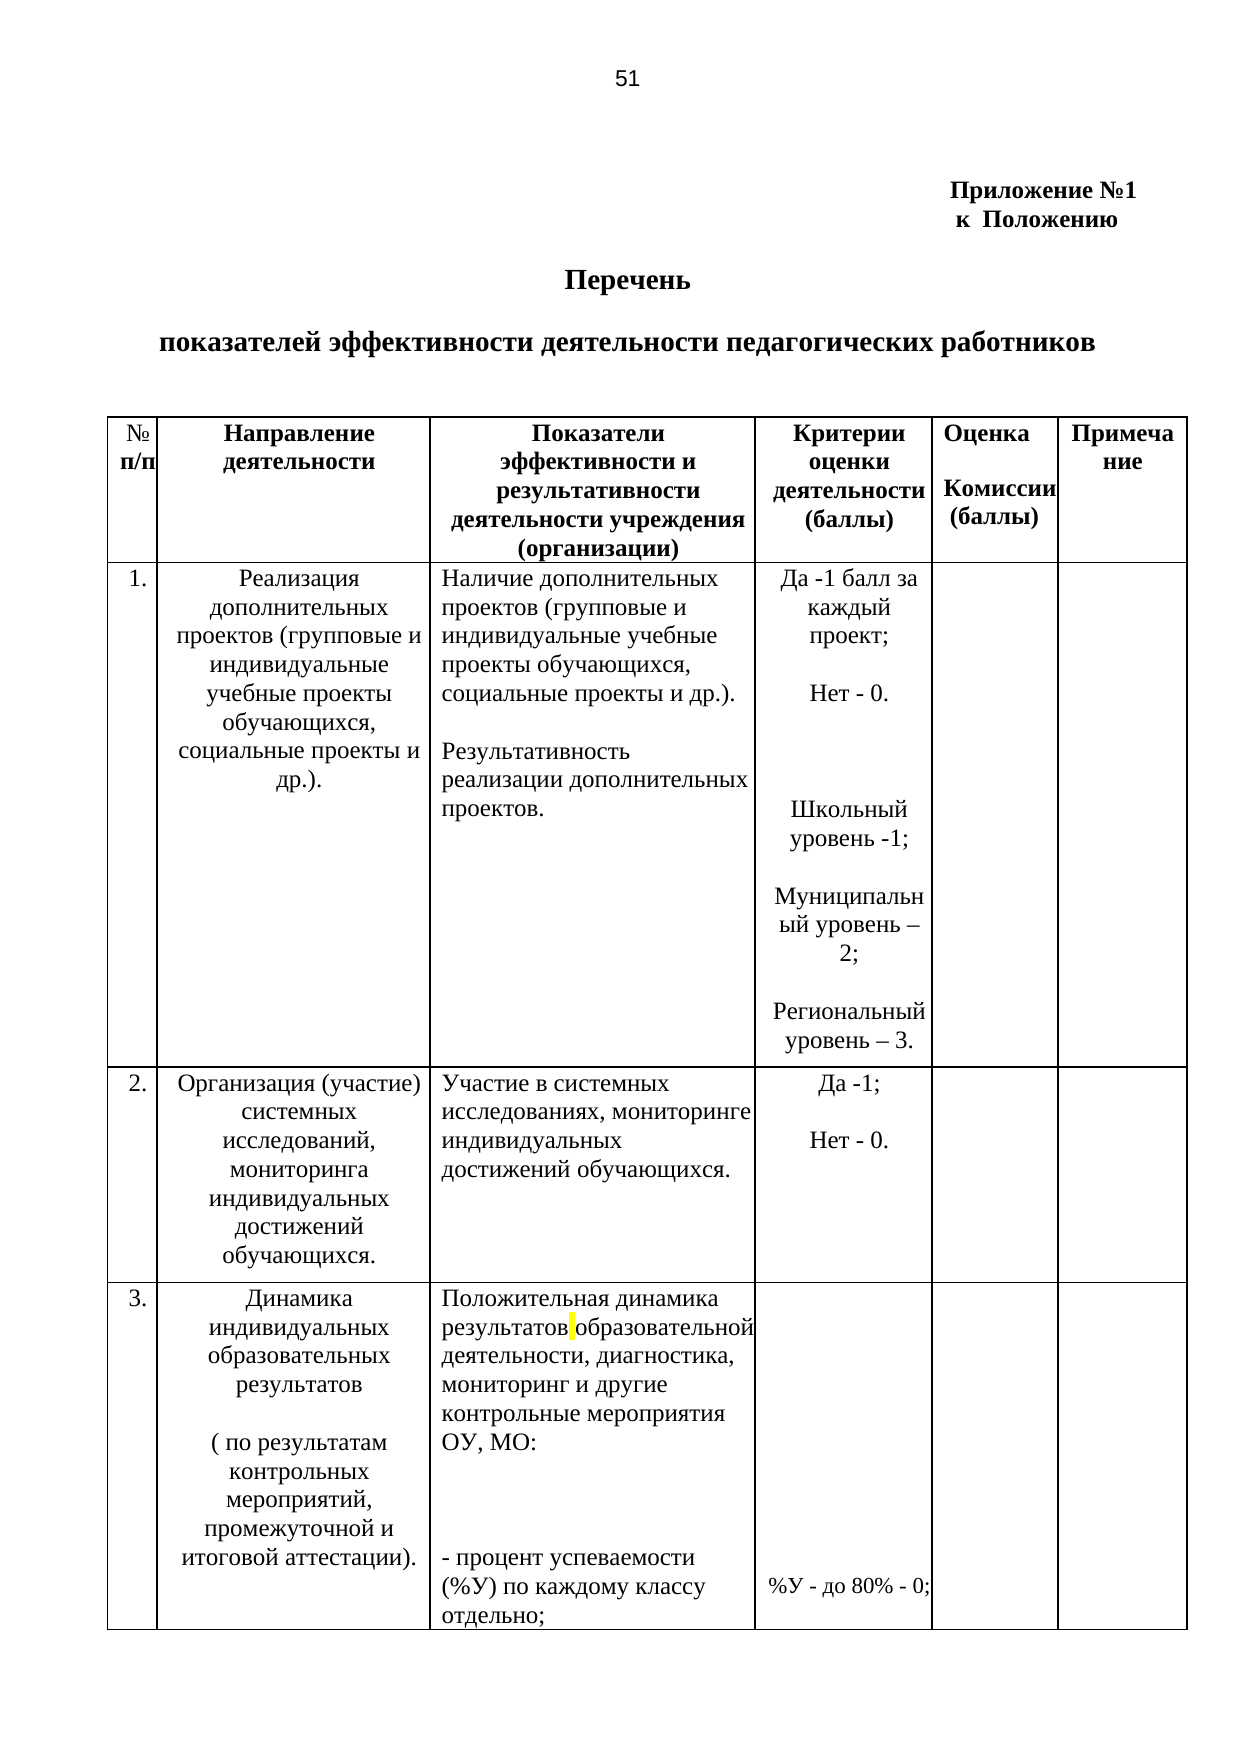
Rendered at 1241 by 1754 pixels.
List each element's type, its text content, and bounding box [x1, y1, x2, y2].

table_header № п/п [108, 418, 156, 561]
table_cell [1059, 563, 1186, 1066]
table_cell Реализация дополнительных проектов (групповые и индивидуальные учебные проекты обучающихся, социальные проекты и др.). [158, 563, 429, 1066]
text показателей эффективности деятельности педагогических работников [118, 324, 1137, 358]
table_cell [158, 1283, 429, 1629]
table_cell [1059, 1283, 1186, 1629]
table_cell Наличие дополнительных проектов (групповые и индивидуальные учебные проекты обучающихся, социальные проекты и др.). Результативность реализации дополнительных проектов. [431, 563, 754, 1066]
text Перечень [118, 262, 1137, 295]
table_cell [933, 1068, 1057, 1281]
table_header Направление деятельности [158, 418, 429, 561]
table_cell [933, 563, 1057, 1066]
table_header Оценка Комиссии (баллы) [933, 418, 1057, 561]
table_cell Организация (участие) системных исследований, мониторинга индивидуальных достижений обучающихся. [158, 1068, 429, 1281]
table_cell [431, 1283, 754, 1629]
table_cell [756, 1283, 931, 1629]
table_cell Да -1; Нет - 0. [756, 1068, 931, 1281]
table_header Примечание [1059, 418, 1186, 561]
table_cell 3. [108, 1283, 156, 1629]
table_cell Участие в системных исследованиях, мониторинге индивидуальных достижений обучающихся. [431, 1068, 754, 1281]
table_cell [1059, 1068, 1186, 1281]
table_header Критерии оценки деятельности (баллы) [756, 418, 931, 561]
table_header Показатели эффективности и результативности деятельности учреждения (организации) [431, 418, 754, 561]
table_cell Да -1 балл за каждый проект; Нет - 0. Школьный уровень -1; Муниципальный уровень – 2; Региональный уровень – 3. [756, 563, 931, 1066]
table_cell 2. [108, 1068, 156, 1281]
table_cell [933, 1283, 1057, 1629]
list Приложение №1 [118, 175, 1137, 204]
table_cell 1. [108, 563, 156, 1066]
text к Положению [118, 204, 1137, 233]
